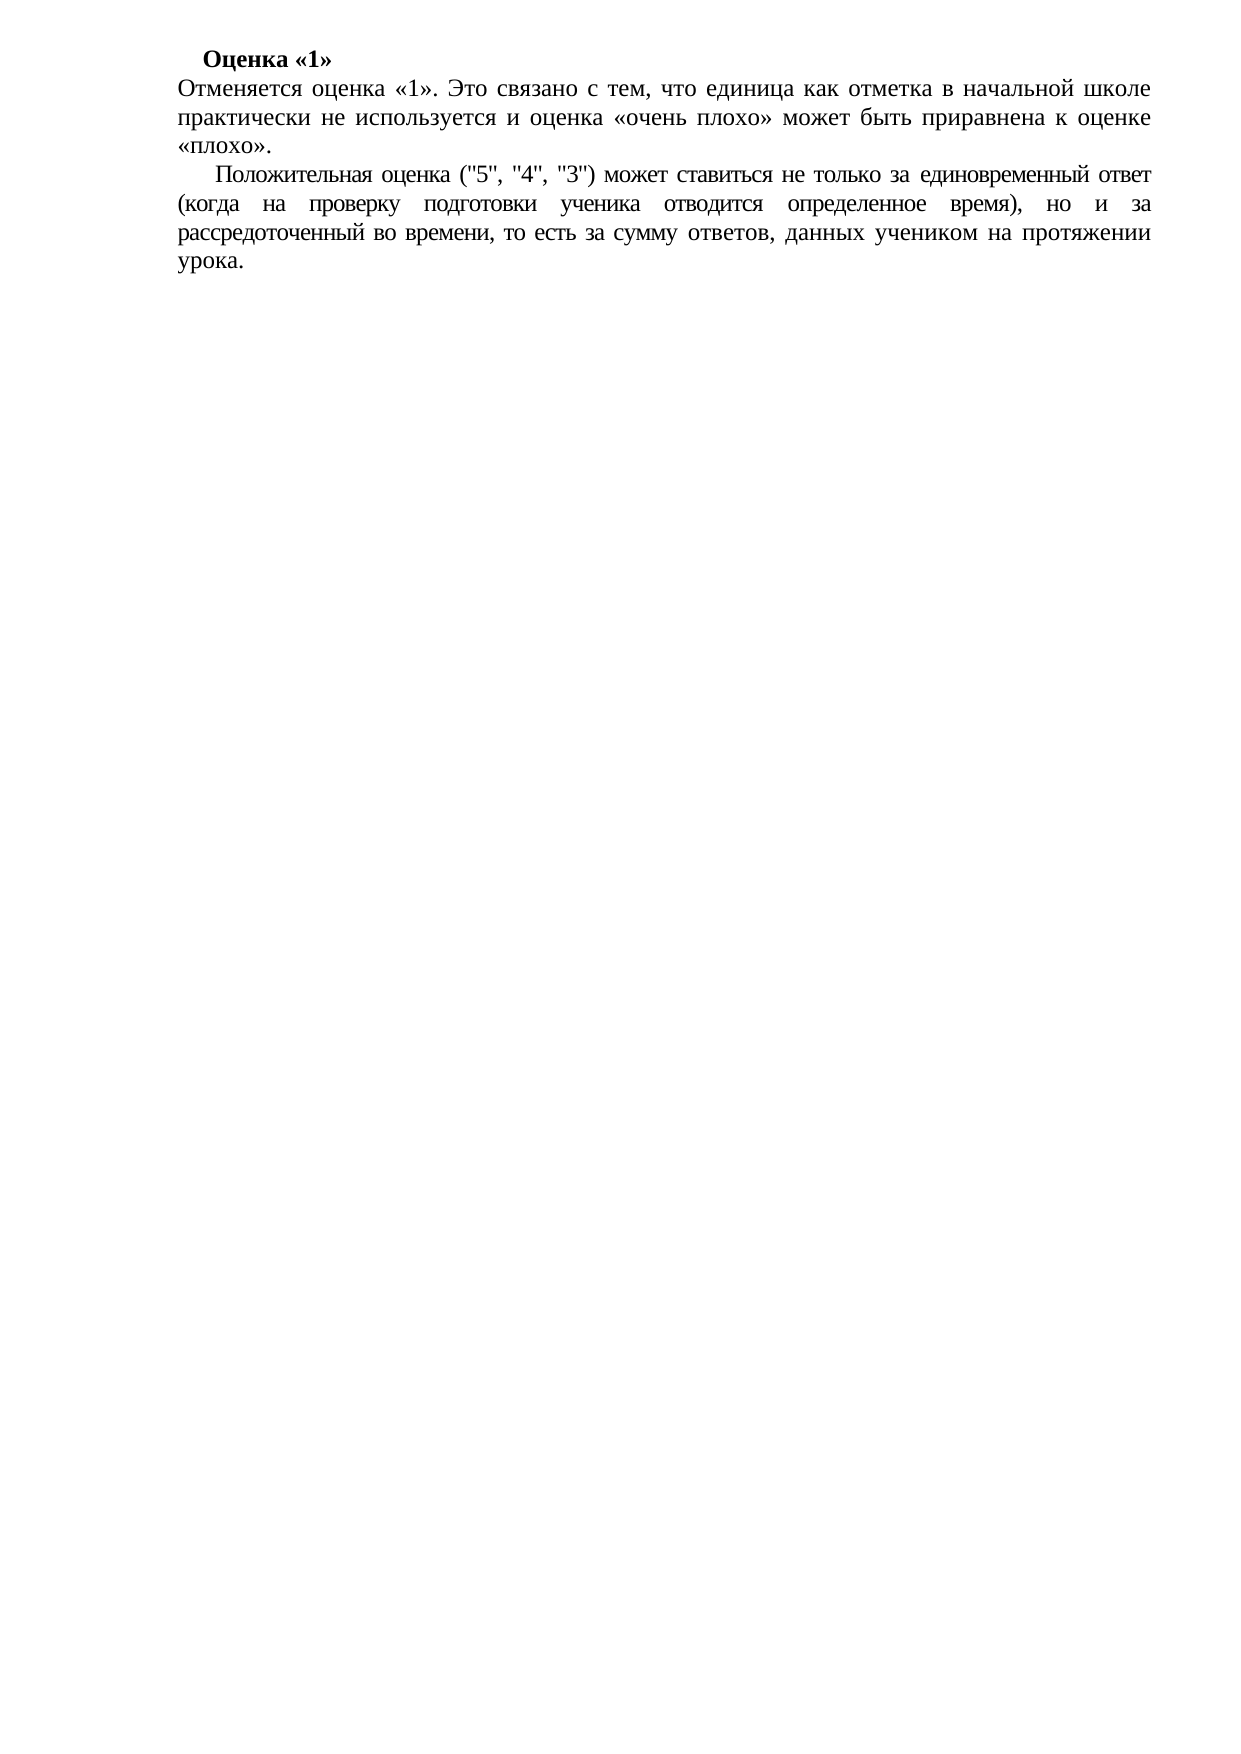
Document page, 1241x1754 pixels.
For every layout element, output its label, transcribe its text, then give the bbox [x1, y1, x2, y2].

text Положительная оценка ("5", "4", "3") может ставиться не только за единовременный ответ (когда на проверку подготовки ученика отводится определенное время), но и за рассредоточенный во времени, то есть за сумму ответов, данных учеником на протяжении урока. [177, 159, 1152, 274]
text Оценка «1» [177, 44, 1152, 73]
text Отменяется оценка «1». Это связано с тем, что единица как отметка в начальной школе практически не используется и оценка «очень плохо» может быть приравнена к оценке «плохо». [177, 73, 1152, 159]
